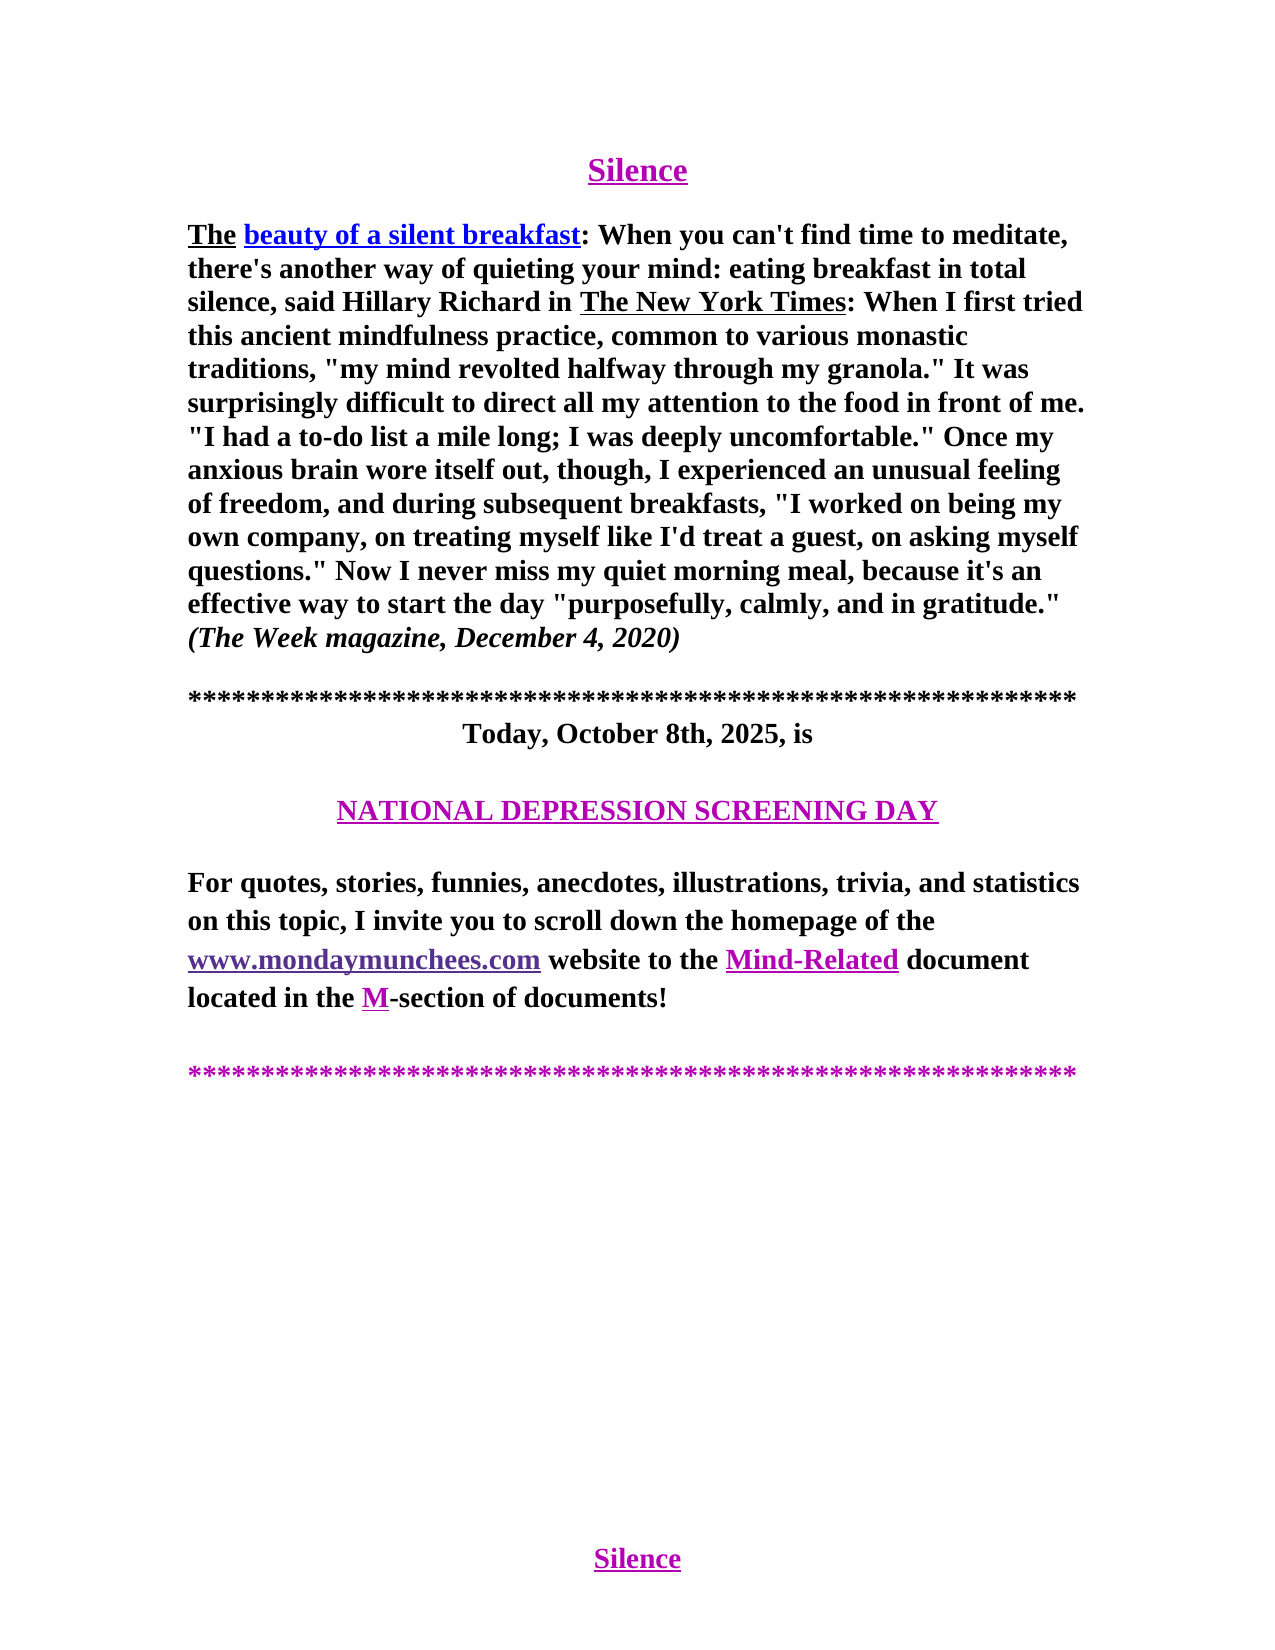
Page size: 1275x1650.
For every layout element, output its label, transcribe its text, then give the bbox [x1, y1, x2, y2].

text ************************************************************* [187, 683, 1087, 716]
text For quotes, stories, funnies, anecdotes, illustrations, trivia, and statistics on this topic, I invite you to scroll down the homepage of the www.mondaymunchees.com website to the Mind-Related document located in the M-section of documents! [187, 865, 1087, 1014]
text NATIONAL DEPRESSION SCREENING DAY [187, 793, 1087, 827]
text The beauty of a silent breakfast: When you can't find time to meditate, there's another way of quieting your mind: eating breakfast in total silence, said Hillary Richard in The New York Times: When I first tried this ancient mindfulness practice, common to various monastic traditions, "my mind revolted halfway through my granola." It was surprisingly difficult to direct all my attention to the food in front of me. "I had a to-do list a mile long; I was deeply uncomfortable." Once my anxious brain wore itself out, though, I experienced an unusual feeling of freedom, and during subsequent breakfasts, "I worked on being my own company, on treating myself like I'd treat a guest, on asking myself questions." Now I never miss my quiet morning meal, because it's an effective way to start the day "purposefully, calmly, and in gratitude." (The Week magazine, December 4, 2020) [187, 217, 1087, 653]
text Today, October 8th, 2025, is [187, 716, 1087, 750]
text ************************************************************* [187, 1058, 1087, 1091]
text Silence [187, 150, 1087, 188]
